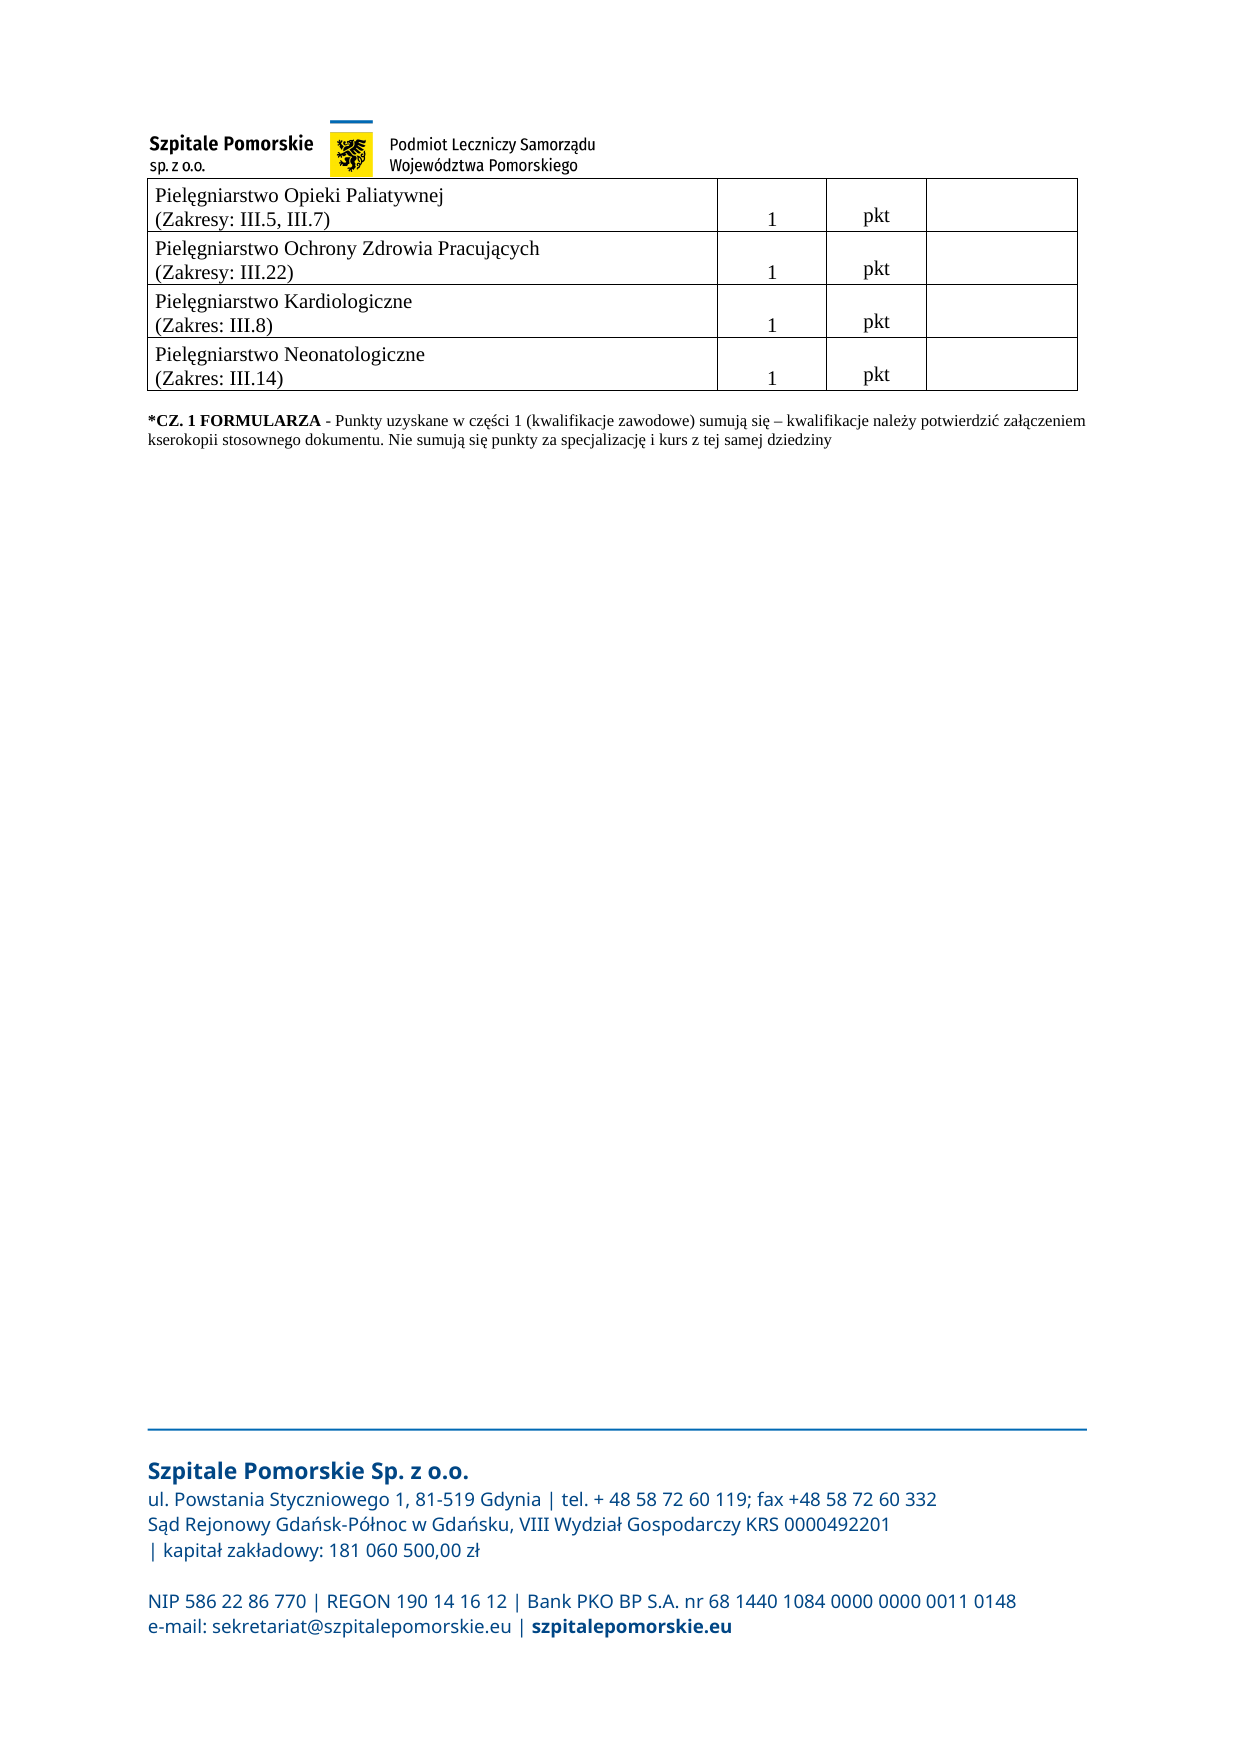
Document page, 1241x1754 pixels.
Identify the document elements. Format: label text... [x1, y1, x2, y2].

table_cell [927, 179, 1077, 231]
table_cell [927, 338, 1077, 390]
text *CZ. 1 FORMULARZA - Punkty uzyskane w części 1 (kwalifikacje zawodowe) sumują się – kwalifikacje należy potwierdzić załączeniem kserokopii stosownego dokumentu. Nie sumują się punkty za specjalizację i kurs z tej samej dziedziny [148, 411, 1093, 449]
table_cell 1 [718, 285, 826, 337]
table_cell pkt [827, 232, 926, 284]
table_cell Pielęgniarstwo Neonatologiczne (Zakres: III.14) [148, 338, 717, 390]
table_cell 1 [718, 232, 826, 284]
picture [147, 118, 596, 178]
table_cell pkt [827, 338, 926, 390]
table_cell pkt [827, 179, 926, 231]
table_cell 1 [718, 179, 826, 231]
table_cell Pielęgniarstwo Kardiologiczne (Zakres: III.8) [148, 285, 717, 337]
table_cell Pielęgniarstwo Ochrony Zdrowia Pracujących (Zakresy: III.22) [148, 232, 717, 284]
table_cell Pielęgniarstwo Opieki Paliatywnej (Zakresy: III.5, III.7) [148, 179, 717, 231]
table_cell [927, 232, 1077, 284]
table_cell [927, 285, 1077, 337]
table_cell pkt [827, 285, 926, 337]
table_cell 1 [718, 338, 826, 390]
